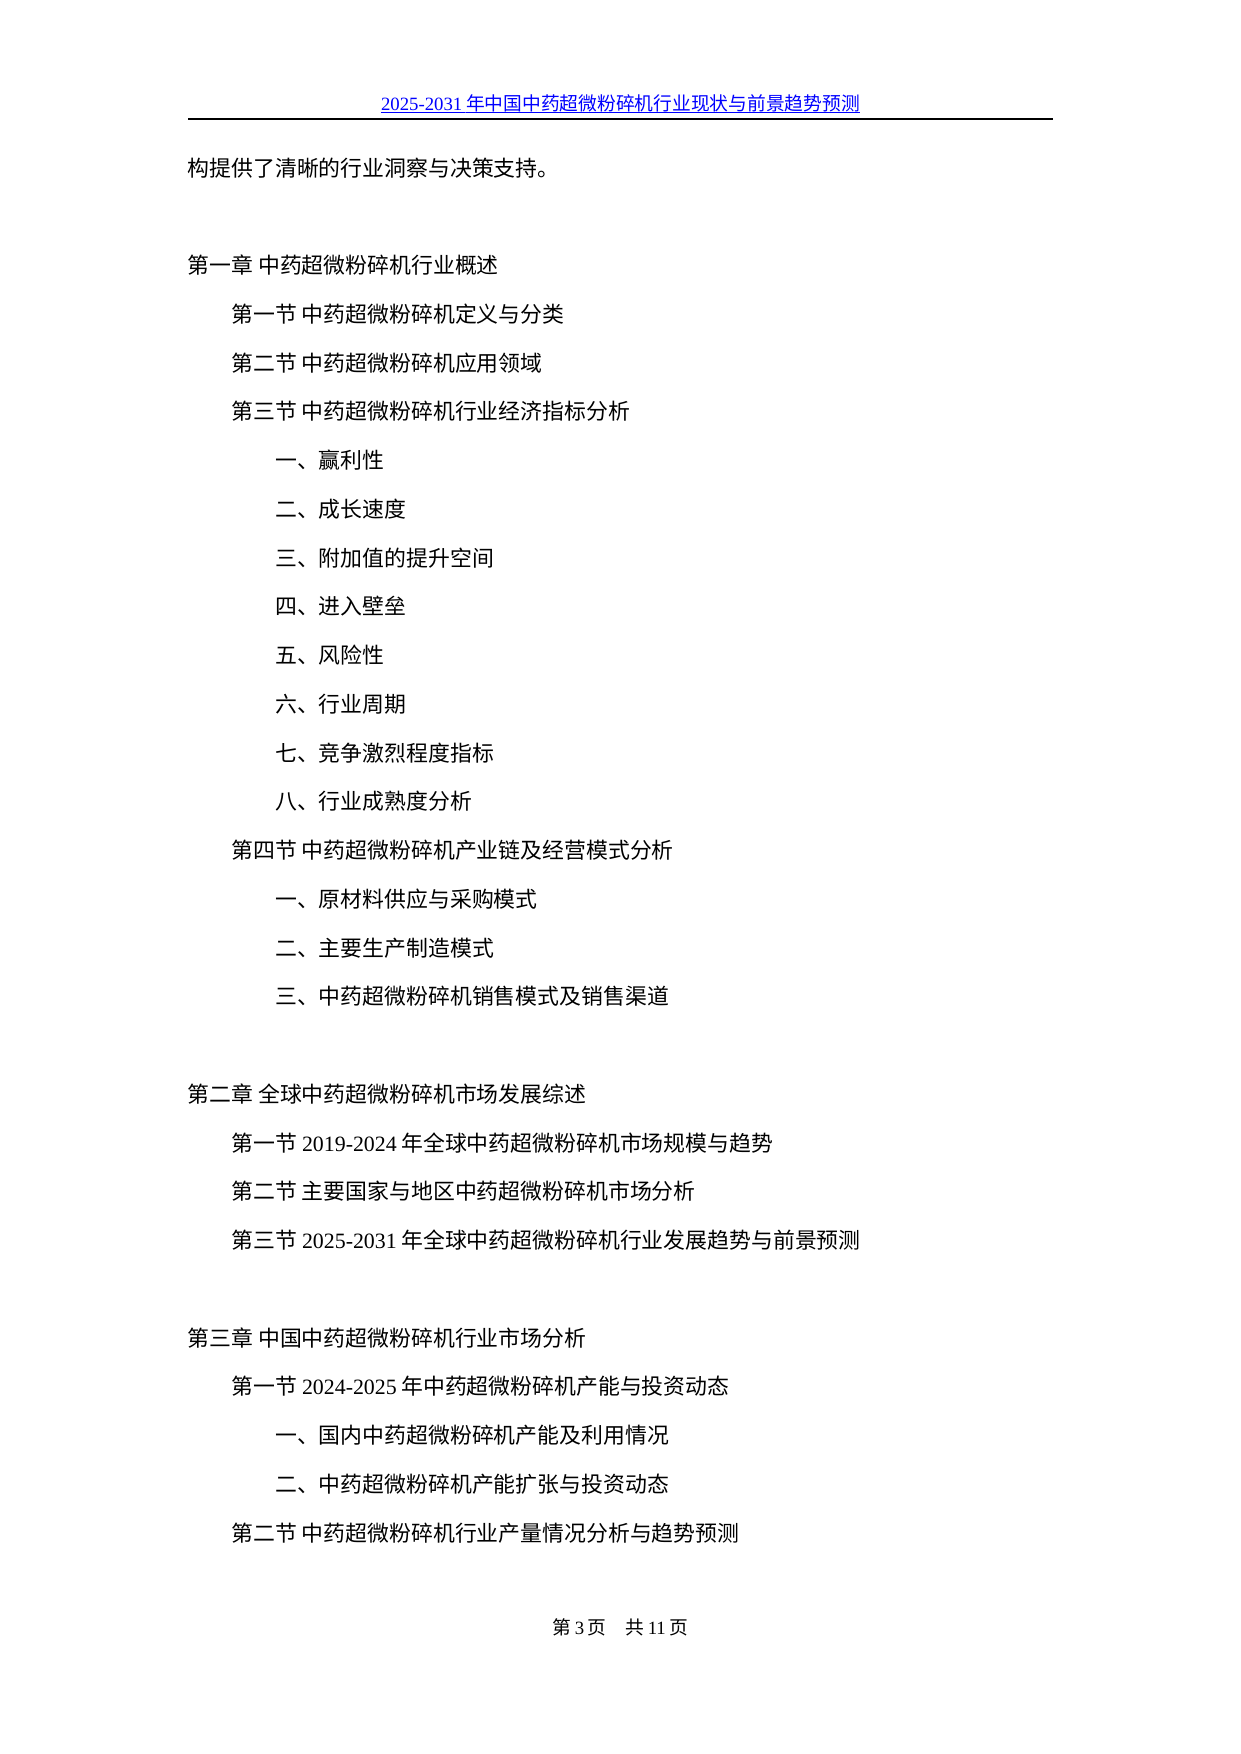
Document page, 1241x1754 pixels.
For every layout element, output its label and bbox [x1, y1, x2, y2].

text [187, 150, 1053, 1548]
